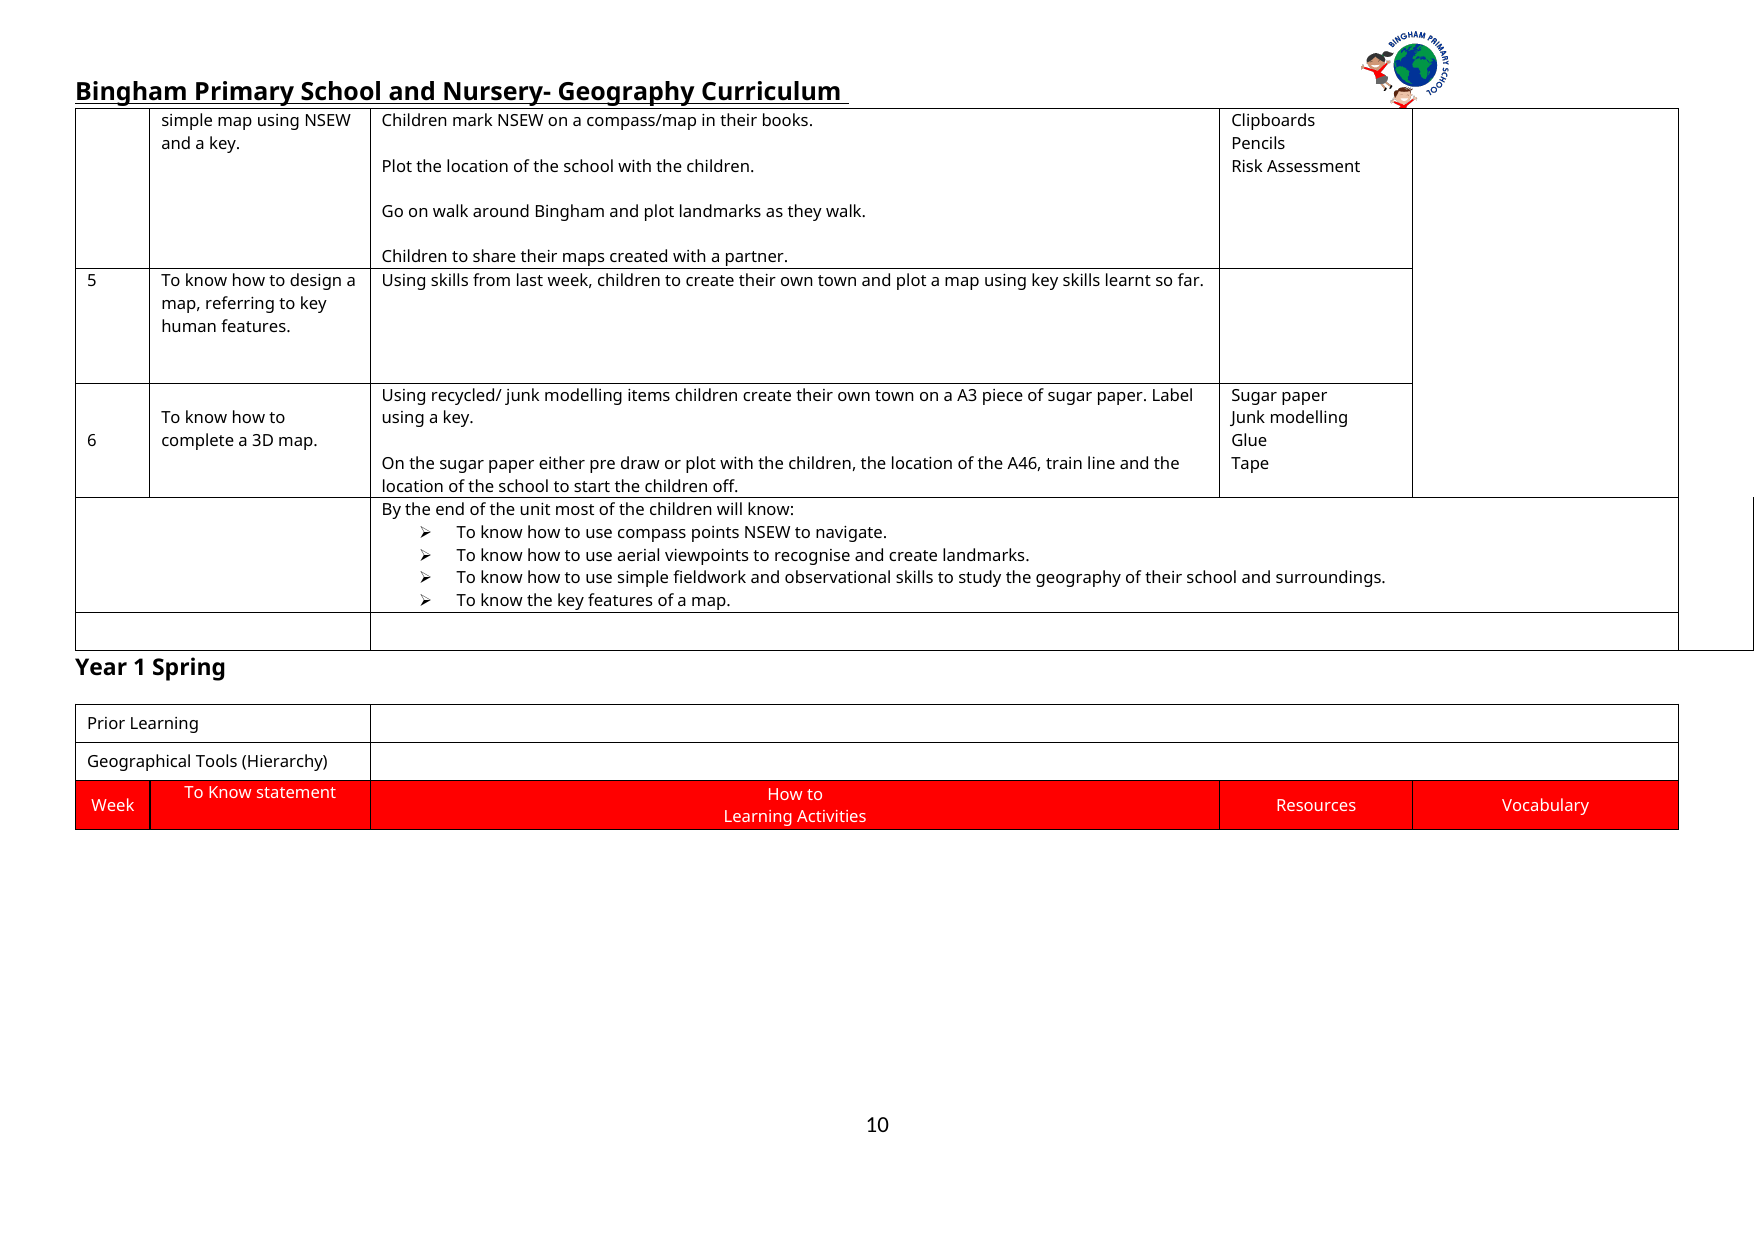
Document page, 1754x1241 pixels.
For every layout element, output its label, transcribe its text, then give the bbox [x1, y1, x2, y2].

table_cell [1679, 497, 1753, 650]
picture [1413, 109, 1449, 119]
table_cell Resources [1220, 781, 1412, 829]
table_cell Week [76, 781, 149, 829]
table_cell [371, 613, 1678, 650]
table_cell To know how to draw a simple map using NSEW and a key. [150, 109, 370, 268]
table_cell [76, 613, 370, 650]
table_cell To know how to design a map, referring to key human features. [150, 269, 370, 382]
table_cell [371, 743, 1678, 780]
table_cell Using skills from last week, children to create their own town and plot a map using key skills learnt so far. [371, 269, 1219, 382]
text Year 1 Spring [75, 651, 1679, 682]
table_cell 5 [76, 269, 149, 382]
table_cell Using recycled/ junk modelling items children create their own town on a A3 piece of sugar paper. Label using a key. On the sugar paper either pre draw or plot with the children, the location of the A46, train line and the location of the school to start the children off. [371, 384, 1219, 497]
table_cell To know how to complete a 3D map. [150, 384, 370, 497]
table_cell Simple ariel map of Bingham Clipboards Pencils Risk Assessment [1220, 109, 1412, 268]
table_cell How to Learning Activities [371, 781, 1219, 829]
table_header Prior Learning [76, 705, 370, 742]
table_header [371, 705, 1678, 742]
table_cell Vocabulary [1413, 781, 1678, 829]
table_cell To Know statement [151, 781, 370, 829]
table_cell [76, 498, 370, 612]
table_cell 6 [76, 384, 149, 497]
table_cell Geographical Tools (Hierarchy) [76, 743, 370, 780]
table_cell 4 [76, 109, 149, 268]
table_cell [1220, 269, 1412, 382]
picture [1361, 31, 1449, 108]
table_cell Sugar paper Junk modelling Glue Tape [1220, 384, 1412, 497]
table_cell By the end of the unit most of the children will know: To know how to use compass points NSEW to navigate. To know how to use aerial viewpoints to recognise and create landmarks. To know how to use simple fieldwork and observational skills to study the geography of their school and surroundings. To know the key features of a map. [371, 498, 1678, 612]
